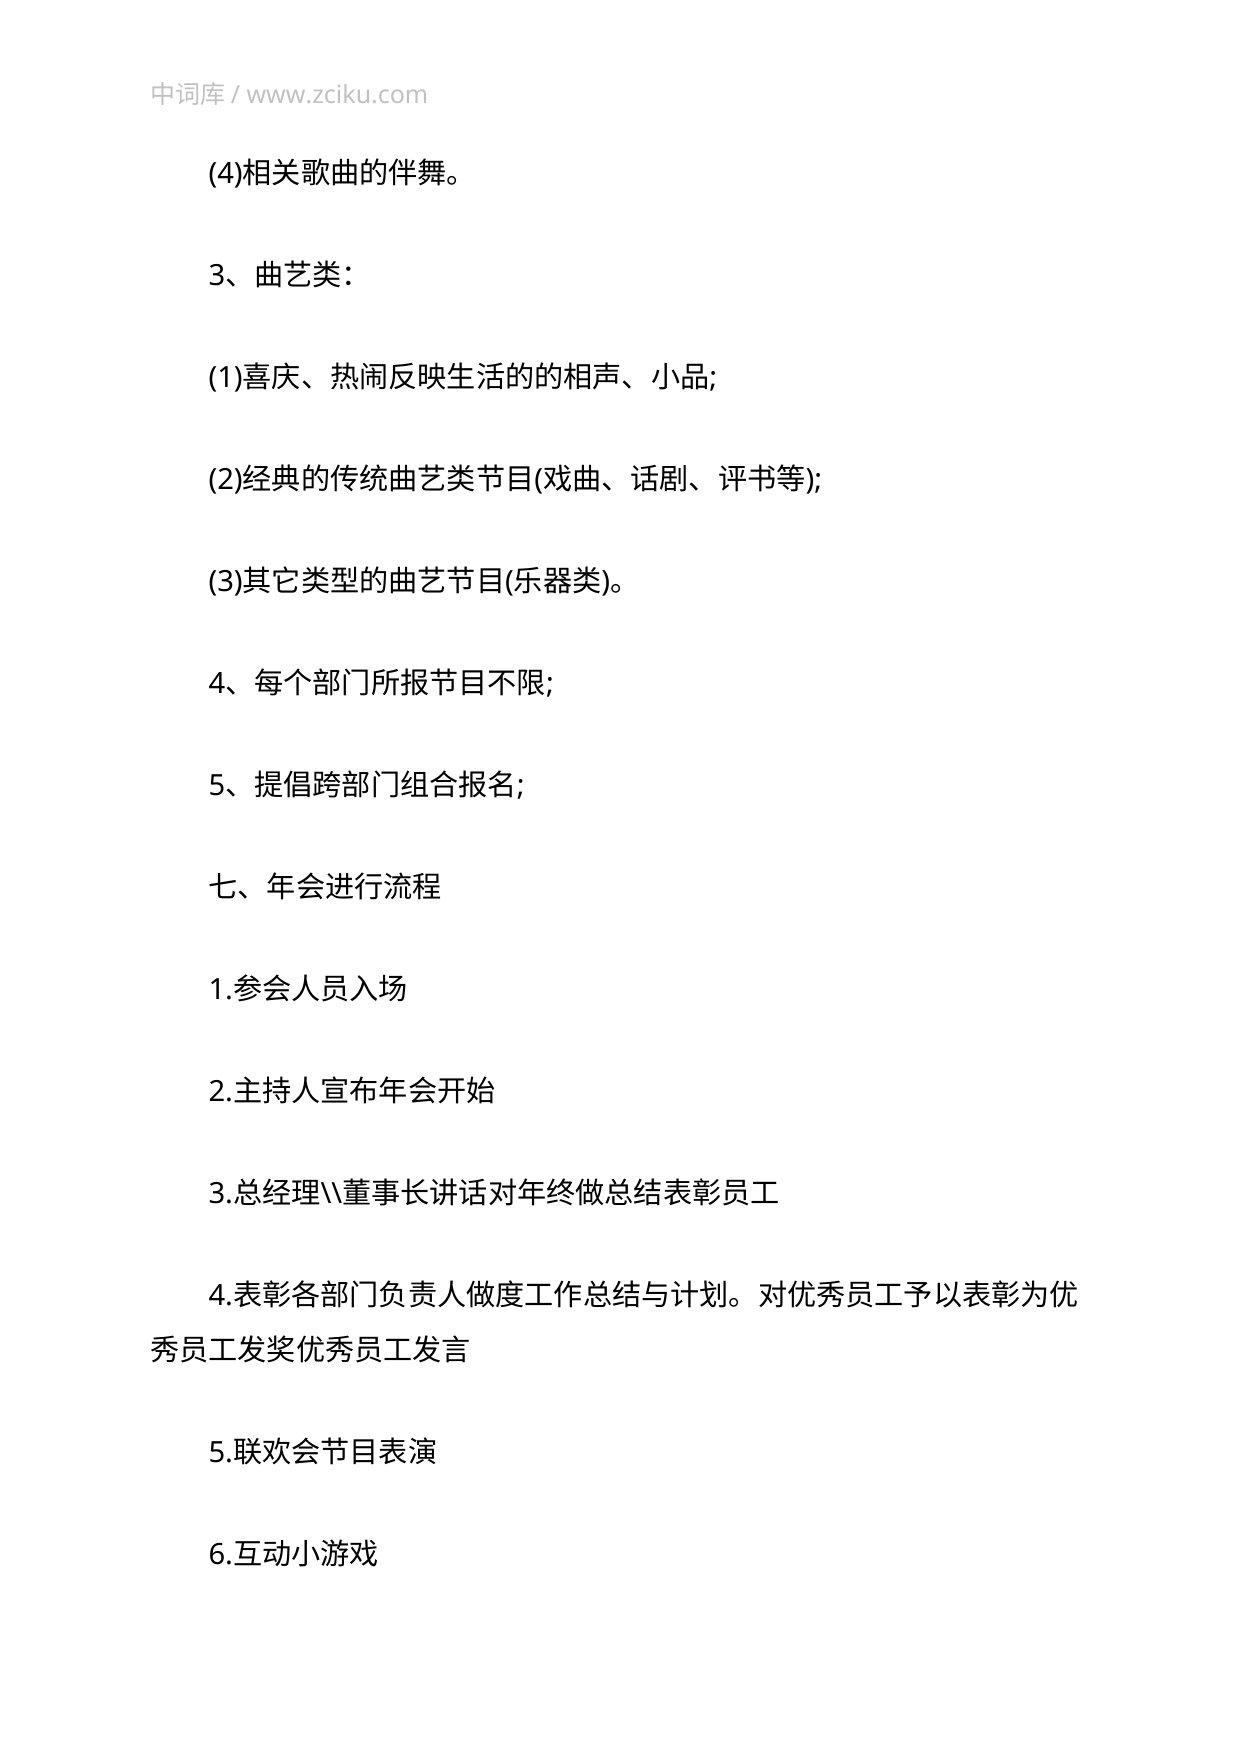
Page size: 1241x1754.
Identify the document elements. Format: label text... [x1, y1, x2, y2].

text (2)经典的传统曲艺类节目(戏曲、话剧、评书等); [150, 456, 1090, 498]
text 3.总经理\\董事长讲话对年终做总结表彰员工 [150, 1169, 1090, 1212]
text 2.主持人宣布年会开始 [150, 1068, 1090, 1110]
text 七、年会进行流程 [150, 864, 1090, 906]
text (4)相关歌曲的伴舞。 [150, 150, 1090, 192]
text 6.互动小游戏 [150, 1530, 1090, 1573]
text 3、曲艺类： [150, 252, 1090, 294]
text 4.表彰各部门负责人做度工作总结与计划。对优秀员工予以表彰为优秀员工发奖优秀员工发言 [150, 1272, 1090, 1369]
text 5.联欢会节目表演 [150, 1428, 1090, 1471]
text (1)喜庆、热闹反映生活的的相声、小品; [150, 354, 1090, 396]
text 4、每个部门所报节目不限; [150, 660, 1090, 702]
text 1.参会人员入场 [150, 966, 1090, 1008]
text (3)其它类型的曲艺节目(乐器类)。 [150, 558, 1090, 600]
text 5、提倡跨部门组合报名; [150, 762, 1090, 804]
